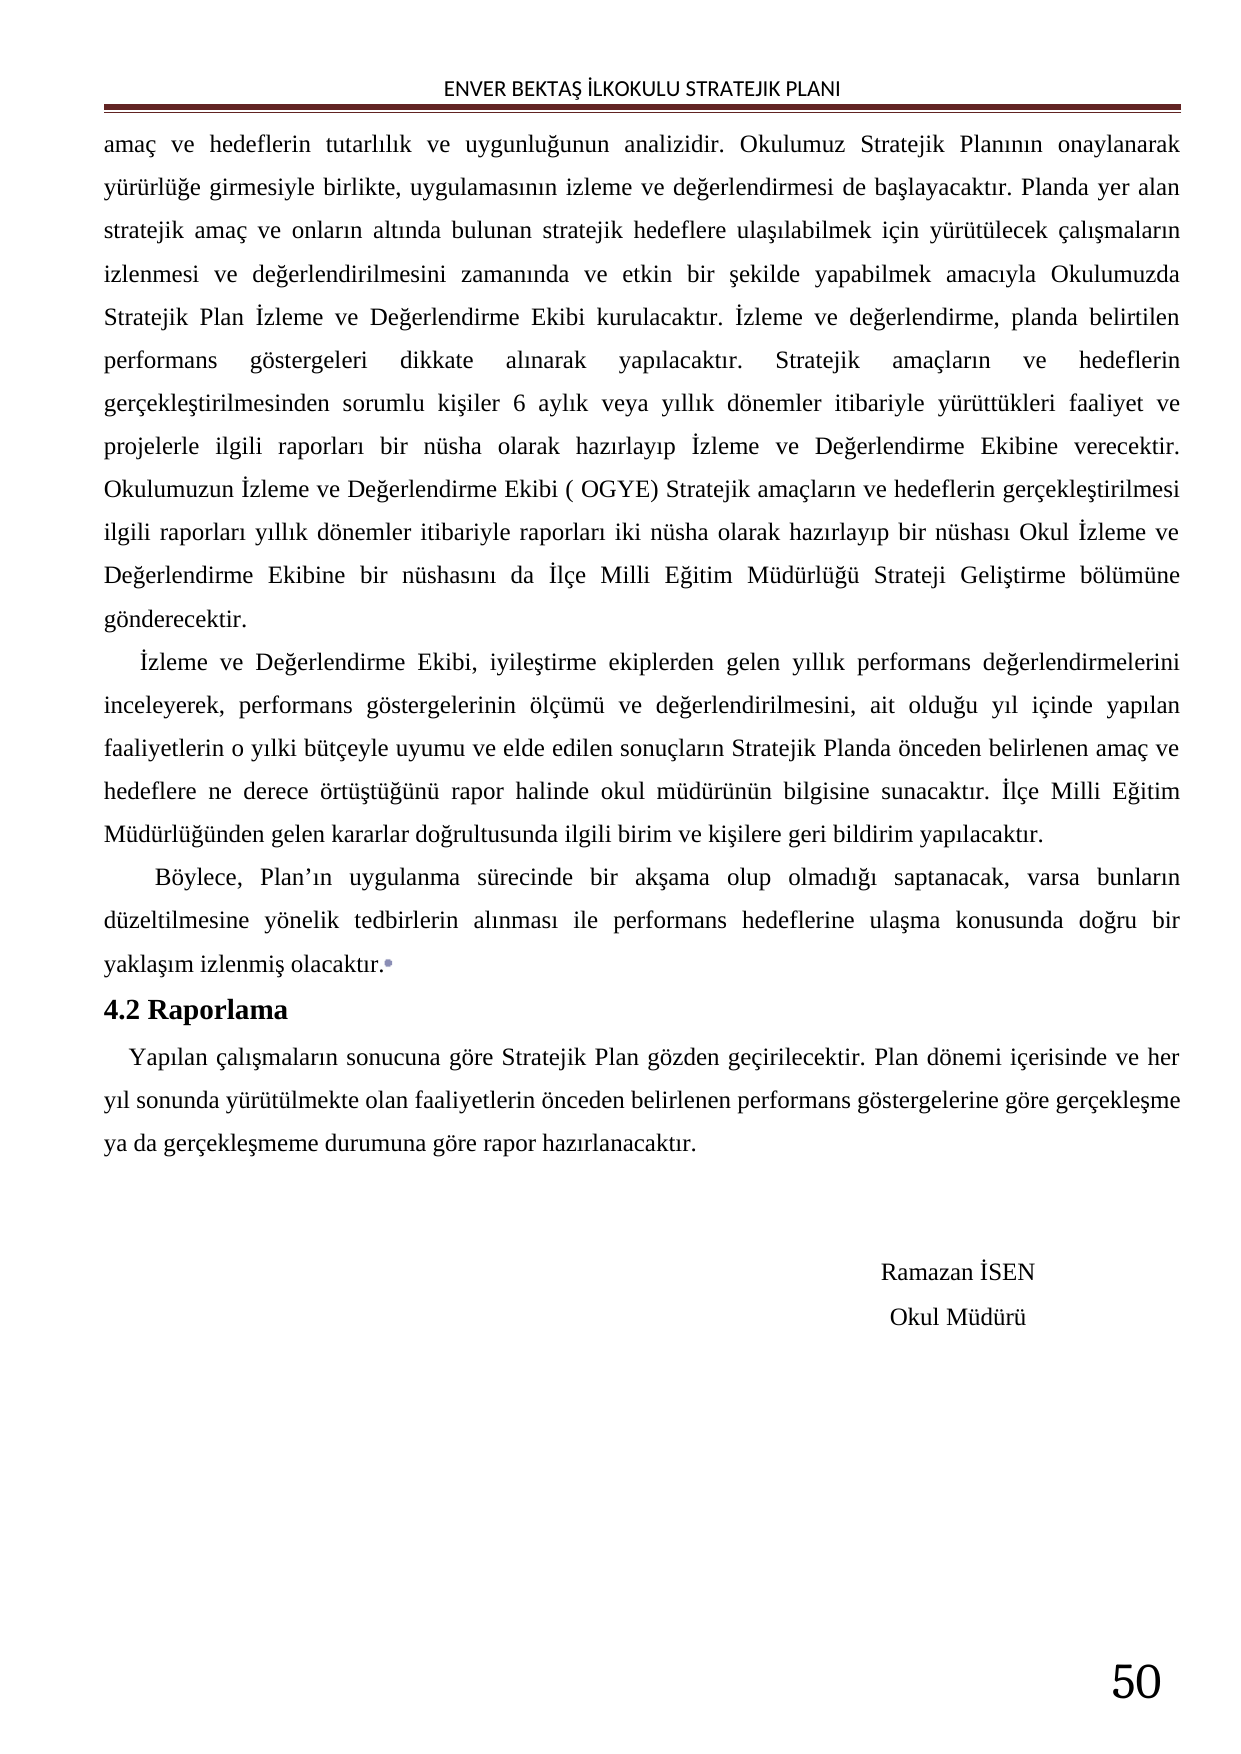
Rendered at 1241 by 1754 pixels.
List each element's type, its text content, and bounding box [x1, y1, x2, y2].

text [103, 129, 1181, 632]
text Yapılan çalışmaların sonucuna göre Stratejik Plan gözden geçirilecektir. Plan dönemi içerisinde ve her yıl sonunda yürütülmekte olan faaliyetlerin önceden belirlenen performans göstergelerine göre gerçekleşme ya da gerçekleşmeme durumuna göre rapor hazırlanacaktır. [103, 1042, 1181, 1157]
text 4.2 Raporlama [103, 992, 1181, 1025]
text Okul Müdürü [103, 1302, 1181, 1331]
text Ramazan İSEN [103, 1257, 1181, 1285]
text Böylece, Plan’ın uygulanma sürecinde bir akşama olup olmadığı saptanacak, varsa bunların düzeltilmesine yönelik tedbirlerin alınması ile performans hedeflerine ulaşma konusunda doğru bir yaklaşım izlenmiş olacaktır. [103, 862, 1181, 977]
text İzleme ve Değerlendirme Ekibi, iyileştirme ekiplerden gelen yıllık performans değerlendirmelerini inceleyerek, performans göstergelerinin ölçümü ve değerlendirilmesini, ait olduğu yıl içinde yapılan faaliyetlerin o yılki bütçeyle uyumu ve elde edilen sonuçların Stratejik Planda önceden belirlenen amaç ve hedeflere ne derece örtüştüğünü rapor halinde okul müdürünün bilgisine sunacaktır. İlçe Milli Eğitim Müdürlüğünden gelen kararlar doğrultusunda ilgili birim ve kişilere geri bildirim yapılacaktır. [103, 647, 1181, 848]
picture [384, 953, 393, 972]
